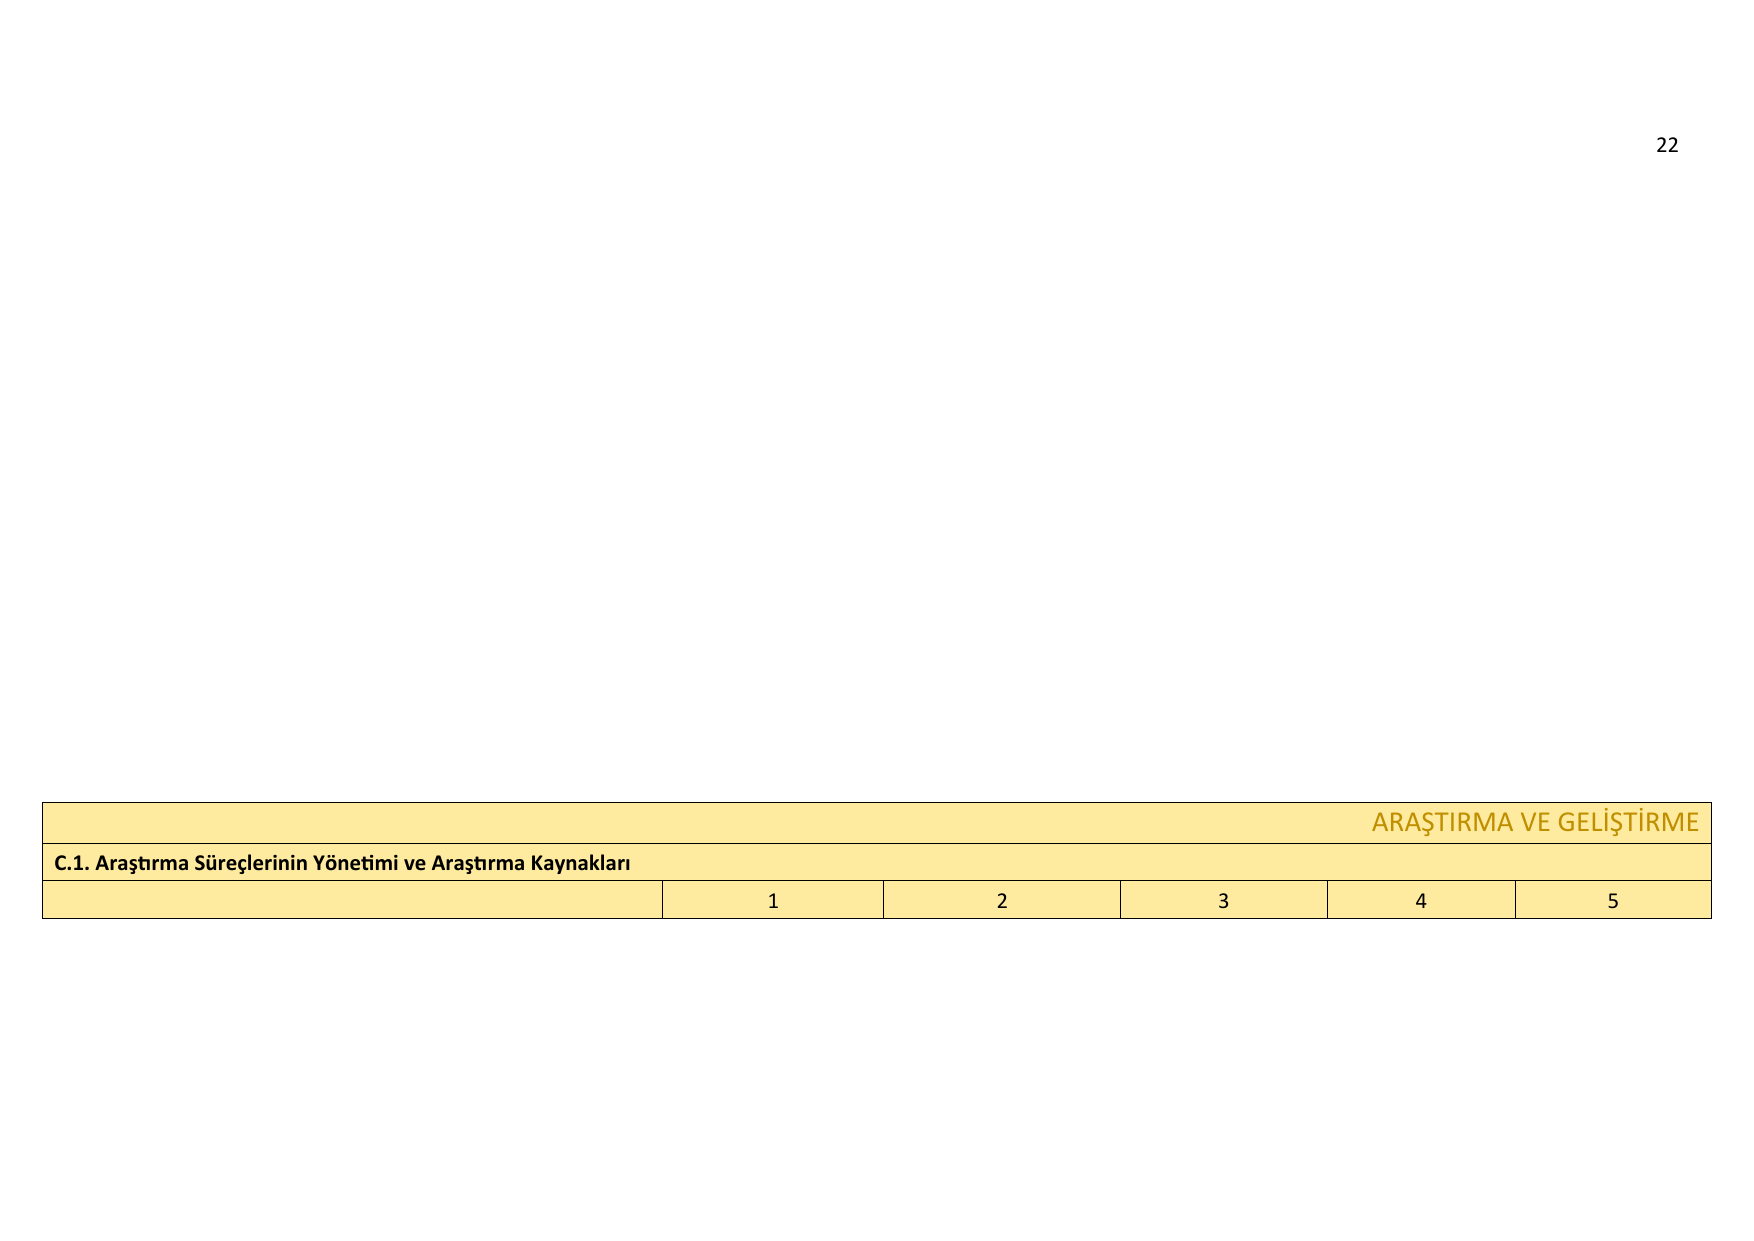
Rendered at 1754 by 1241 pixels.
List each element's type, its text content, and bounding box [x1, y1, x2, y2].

table_cell 3 [1121, 881, 1327, 918]
table_cell 2 [884, 881, 1120, 918]
table_cell C.1. Araştırma Süreçlerinin Yönetimi ve Araştırma Kaynakları [43, 844, 1711, 880]
table_cell [43, 881, 662, 918]
table_header ARAŞTIRMA VE GELİŞTİRME [43, 803, 1711, 843]
table_cell 4 [1328, 881, 1515, 918]
table_cell 5 [1516, 881, 1711, 918]
table_cell 1 [663, 881, 883, 918]
